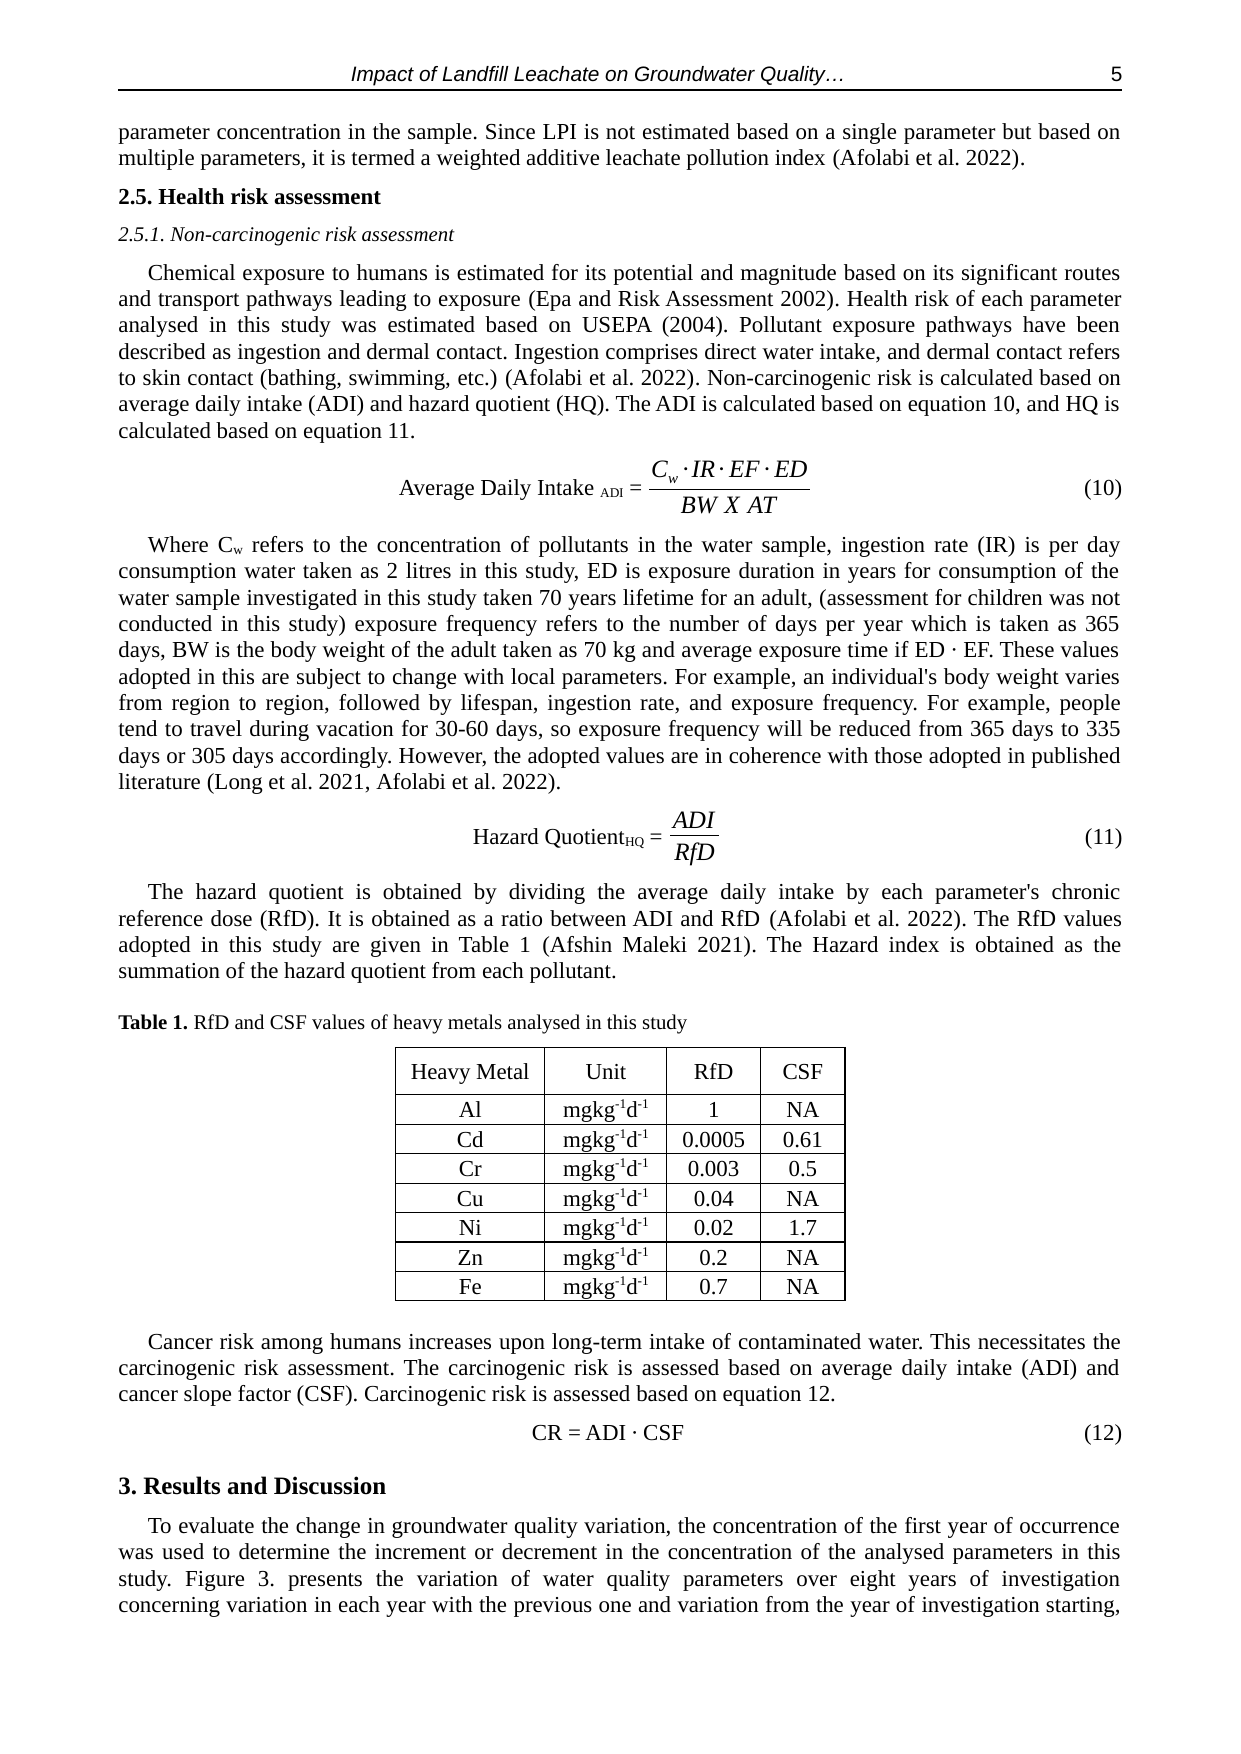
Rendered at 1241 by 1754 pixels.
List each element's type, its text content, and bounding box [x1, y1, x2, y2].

table_cell Fe [396, 1272, 544, 1300]
table_cell mgkg-1d-1 [545, 1125, 666, 1153]
table_cell Zn [396, 1243, 544, 1271]
table_cell mgkg-1d-1 [545, 1243, 666, 1271]
text Where Cw refers to the concentration of pollutants in the water sample, ingestion rate (IR) is per day consumption water taken as 2 litres in this study, ED is exposure duration in years for consumption of the water sample investigated in this study taken 70 years lifetime for an adult, (assessment for children was not conducted in this study) exposure frequency refers to the number of days per year which is taken as 365 days, BW is the body weight of the adult taken as 70 kg and average exposure time if ED ∙ EF. These values adopted in this are subject to change with local parameters. For example, an individual's body weight varies from region to region, followed by lifespan, ingestion rate, and exposure frequency. For example, people tend to travel during vacation for 30-60 days, so exposure frequency will be reduced from 365 days to 335 days or 305 days accordingly. However, the adopted values are in coherence with those adopted in published literature (Long et al. 2021, Afolabi et al. 2022). [118, 531, 1122, 794]
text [118, 118, 1122, 171]
table_cell mgkg-1d-1 [545, 1213, 666, 1241]
table_cell Cu [396, 1184, 544, 1212]
text CR = ADI ∙ CSF (12) [532, 1419, 1122, 1446]
table_cell mgkg-1d-1 [545, 1272, 666, 1300]
table_cell mgkg-1d-1 [545, 1095, 666, 1123]
table_cell 0.0005 [667, 1125, 760, 1153]
table_cell Ni [396, 1213, 544, 1241]
text Hazard QuotientHQ = (11) [443, 807, 1122, 866]
table_header Heavy Metal [396, 1048, 544, 1094]
table_cell 0.5 [761, 1154, 844, 1182]
table_cell mgkg-1d-1 [545, 1154, 666, 1182]
text 2.5.1. Non-carcinogenic risk assessment [118, 222, 1122, 246]
table_header CSF [761, 1048, 844, 1094]
text 3. Results and Discussion [118, 1471, 1122, 1499]
table_cell 0.003 [667, 1154, 760, 1182]
table_cell mgkg-1d-1 [545, 1184, 666, 1212]
table_cell Al [396, 1095, 544, 1123]
table_cell NA [761, 1243, 844, 1271]
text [118, 1512, 1122, 1617]
table_cell 0.04 [667, 1184, 760, 1212]
text The hazard quotient is obtained by dividing the average daily intake by each parameter's chronic reference dose (RfD). It is obtained as a ratio between ADI and RfD (Afolabi et al. 2022). The RfD values adopted in this study are given in Table 1 (Afshin Maleki 2021). The Hazard index is obtained as the summation of the hazard quotient from each pollutant. [118, 878, 1122, 984]
text Chemical exposure to humans is estimated for its potential and magnitude based on its significant routes and transport pathways leading to exposure (Epa and Risk Assessment 2002). Health risk of each parameter analysed in this study was estimated based on USEPA (2004). Pollutant exposure pathways have been described as ingestion and dermal contact. Ingestion comprises direct water intake, and dermal contact refers to skin contact (bathing, swimming, etc.) (Afolabi et al. 2022). Non-carcinogenic risk is calculated based on average daily intake (ADI) and hazard quotient (HQ). The ADI is calculated based on equation 10, and HQ is calculated based on equation 11. [118, 259, 1122, 443]
table_cell NA [761, 1095, 844, 1123]
table_cell 0.2 [667, 1243, 760, 1271]
text 2.5. Health risk assessment [118, 183, 1122, 210]
table_cell NA [761, 1184, 844, 1212]
text Table 1. RfD and CSF values of heavy metals analysed in this study [118, 1010, 1122, 1034]
table_cell Cr [396, 1154, 544, 1182]
table_cell 1.7 [761, 1213, 844, 1241]
table_cell 0.02 [667, 1213, 760, 1241]
table_cell 0.61 [761, 1125, 844, 1153]
table_header RfD [667, 1048, 760, 1094]
text Average Daily Intake ADI = (10) [118, 456, 1122, 518]
table_cell Cd [396, 1125, 544, 1153]
table_cell 0.7 [667, 1272, 760, 1300]
table_cell 1 [667, 1095, 760, 1123]
table_cell NA [761, 1272, 844, 1300]
table_header Unit [545, 1048, 666, 1094]
text Cancer risk among humans increases upon long-term intake of contaminated water. This necessitates the carcinogenic risk assessment. The carcinogenic risk is assessed based on average daily intake (ADI) and cancer slope factor (CSF). Carcinogenic risk is assessed based on equation 12. [118, 1328, 1122, 1407]
